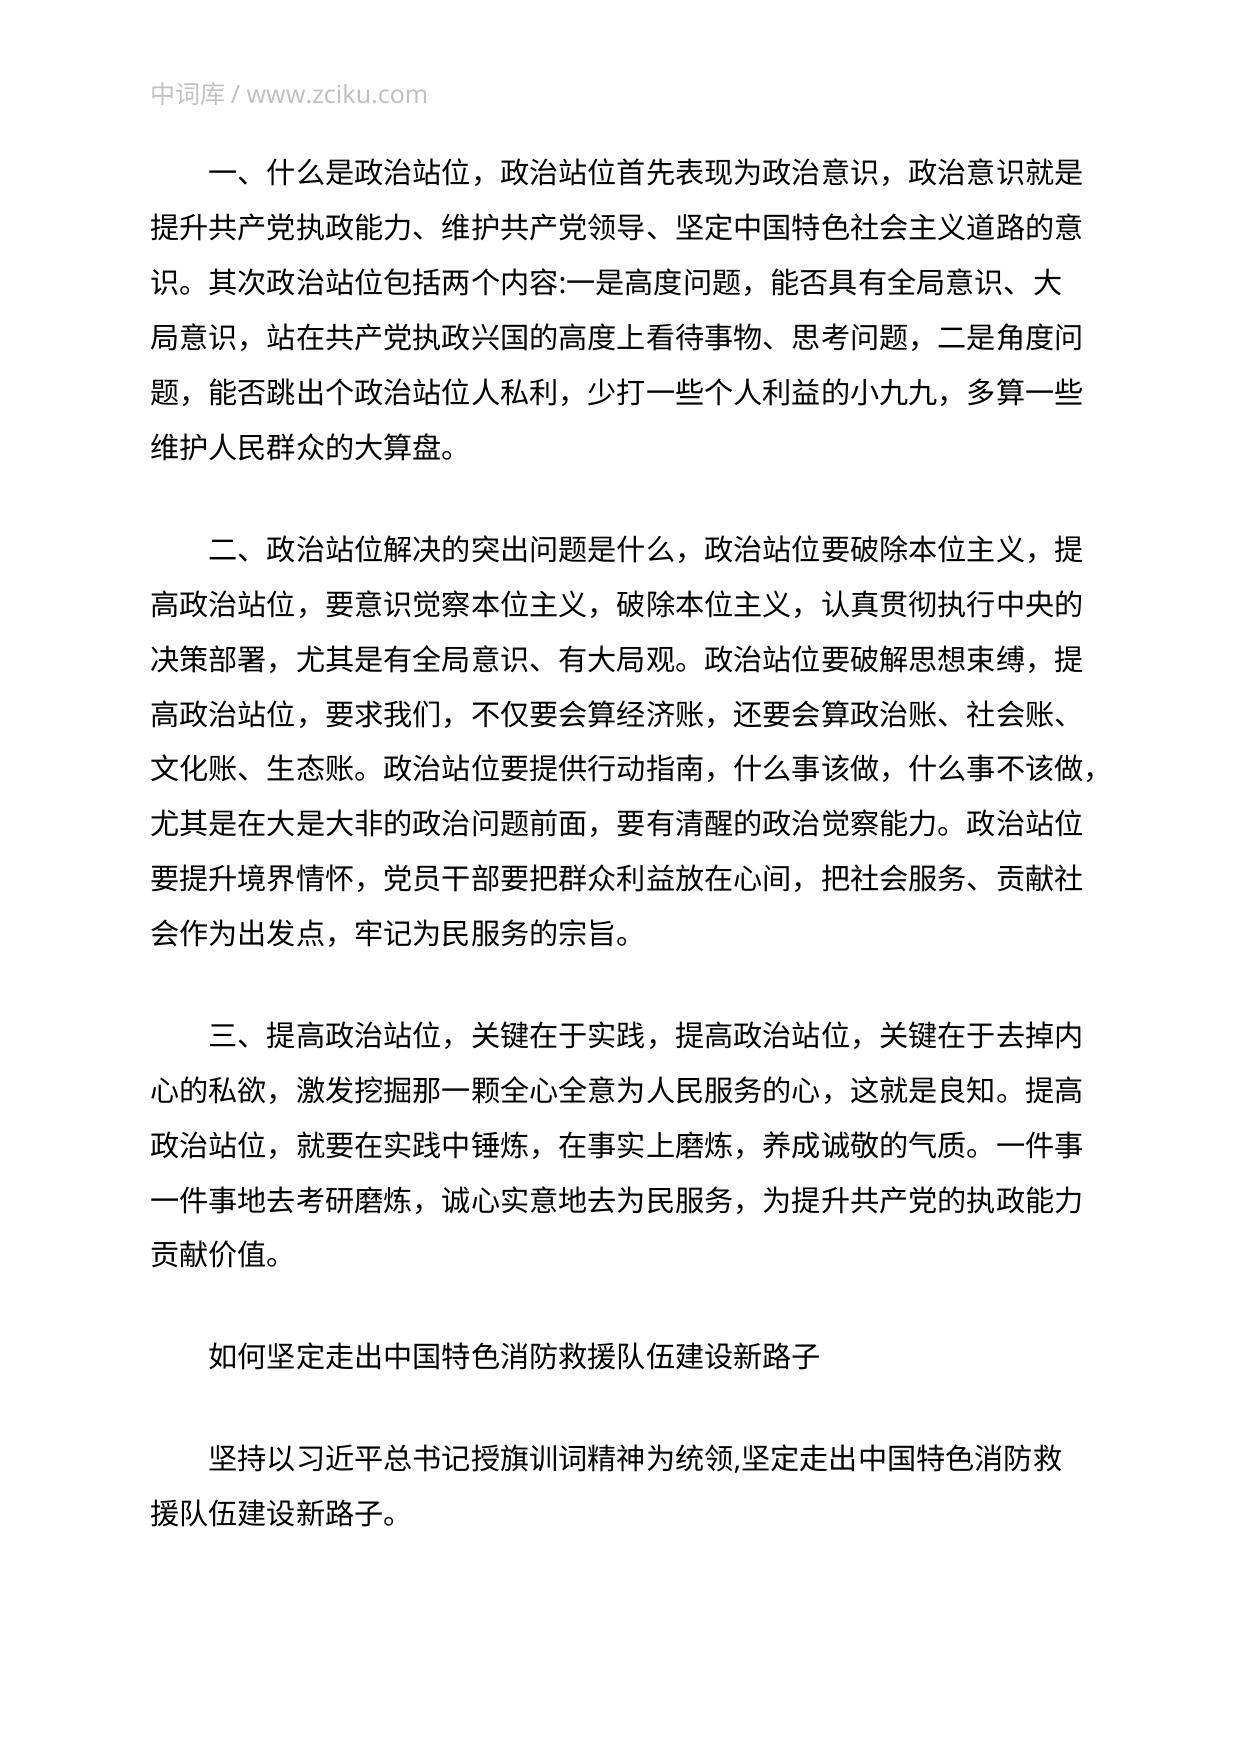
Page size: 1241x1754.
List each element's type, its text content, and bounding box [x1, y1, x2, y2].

text 如何坚定走出中国特色消防救援队伍建设新路子 [150, 1334, 1090, 1376]
text 三、提高政治站位，关键在于实践，提高政治站位，关键在于去掉内心的私欲，激发挖掘那一颗全心全意为人民服务的心，这就是良知。提高政治站位，就要在实践中锤炼，在事实上磨炼，养成诚敬的气质。一件事一件事地去考研磨炼，诚心实意地去为民服务，为提升共产党的执政能力贡献价值。 [150, 1012, 1090, 1274]
text 二、政治站位解决的突出问题是什么，政治站位要破除本位主义，提高政治站位，要意识觉察本位主义，破除本位主义，认真贯彻执行中央的决策部署，尤其是有全局意识、有大局观。政治站位要破解思想束缚，提高政治站位，要求我们，不仅要会算经济账，还要会算政治账、社会账、文化账、生态账。政治站位要提供行动指南，什么事该做，什么事不该做，尤其是在大是大非的政治问题前面，要有清醒的政治觉察能力。政治站位要提升境界情怀，党员干部要把群众利益放在心间，把社会服务、贡献社会作为出发点，牢记为民服务的宗旨。 [150, 526, 1090, 953]
text 坚持以习近平总书记授旗训词精神为统领,坚定走出中国特色消防救援队伍建设新路子。 [150, 1436, 1090, 1533]
text 一、什么是政治站位，政治站位首先表现为政治意识，政治意识就是提升共产党执政能力、维护共产党领导、坚定中国特色社会主义道路的意识。其次政治站位包括两个内容:一是高度问题，能否具有全局意识、大局意识，站在共产党执政兴国的高度上看待事物、思考问题，二是角度问题，能否跳出个政治站位人私利，少打一些个人利益的小九九，多算一些维护人民群众的大算盘。 [150, 150, 1090, 467]
